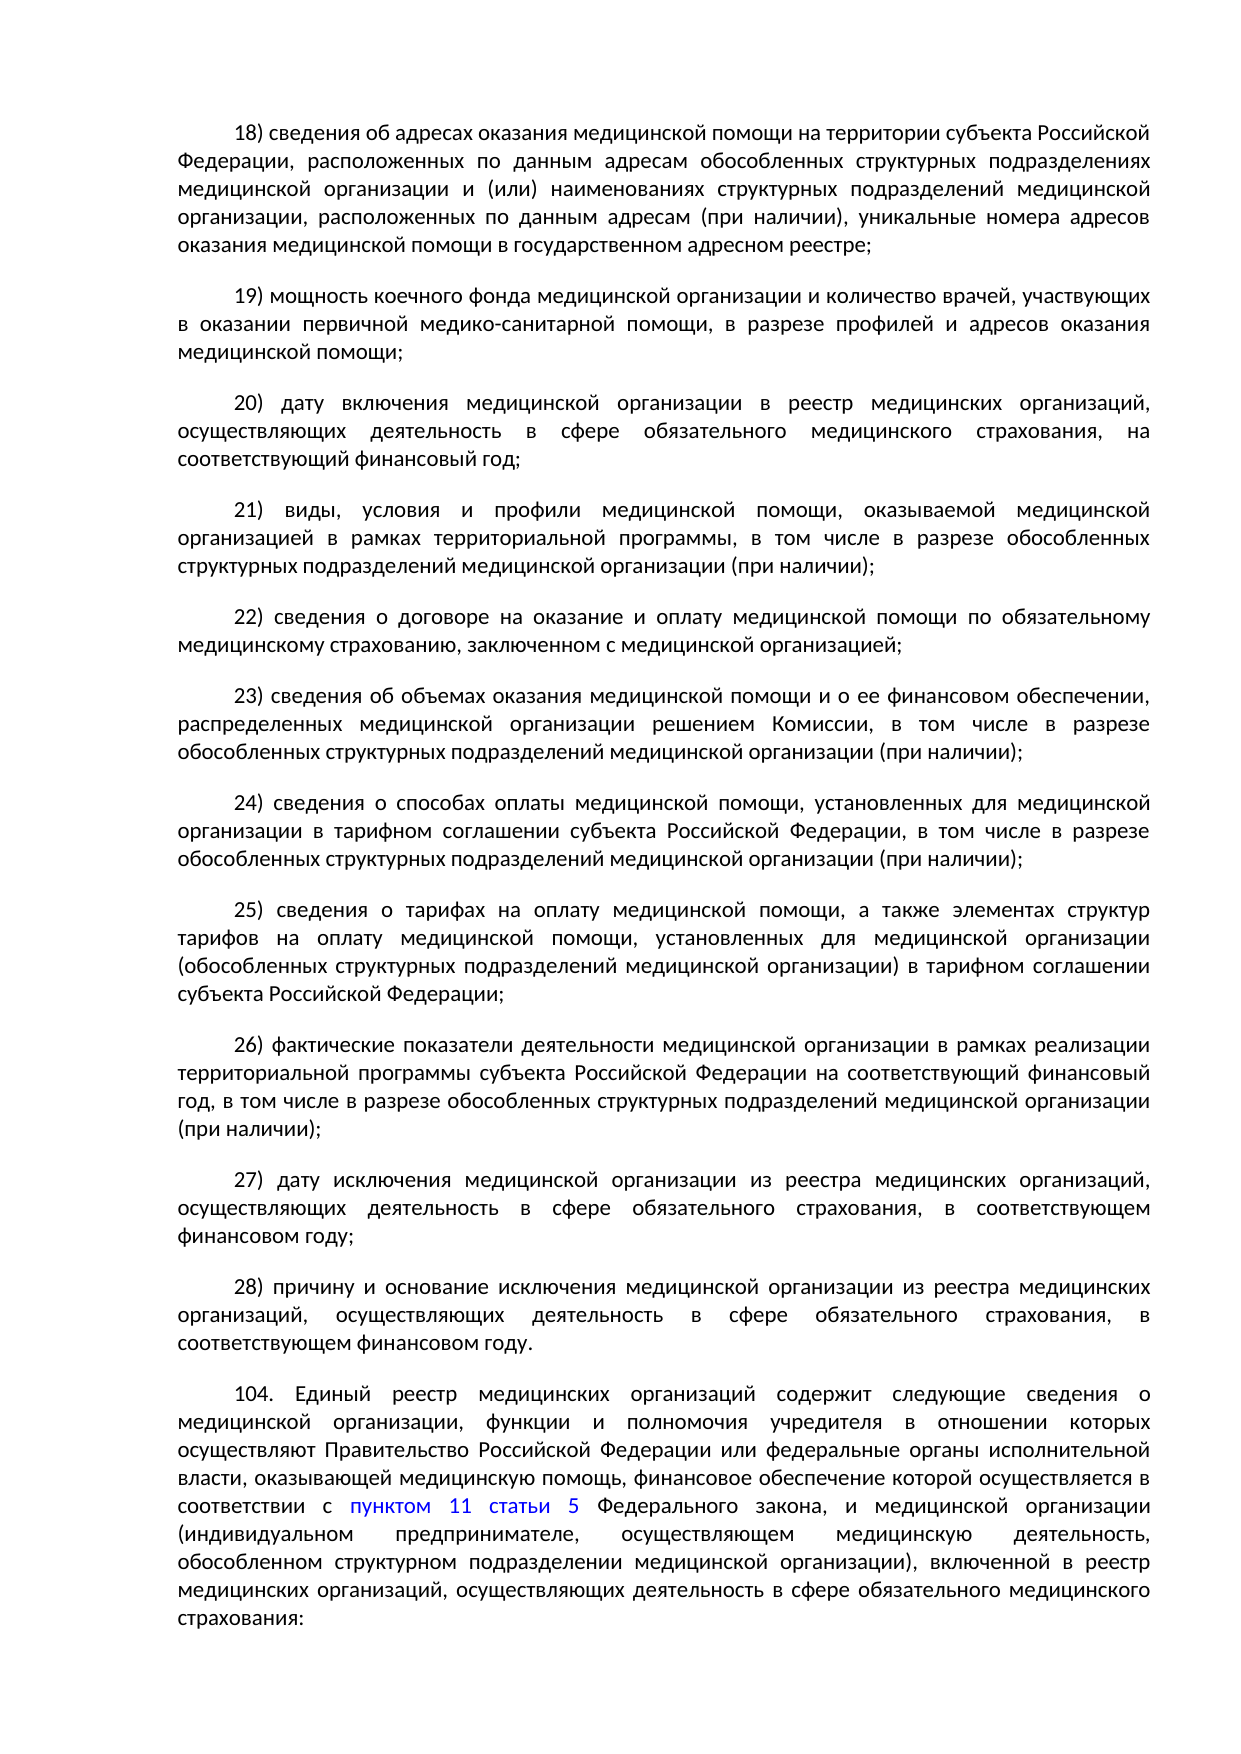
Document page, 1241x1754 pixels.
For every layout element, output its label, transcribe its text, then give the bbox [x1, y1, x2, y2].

text 28) причину и основание исключения медицинской организации из реестра медицинских организаций, осуществляющих деятельность в сфере обязательного страхования, в соответствующем финансовом году. [177, 1272, 1152, 1356]
text 104. Единый реестр медицинских организаций содержит следующие сведения о медицинской организации, функции и полномочия учредителя в отношении которых осуществляют Правительство Российской Федерации или федеральные органы исполнительной власти, оказывающей медицинскую помощь, финансовое обеспечение которой осуществляется в соответствии с пунктом 11 статьи 5 Федерального закона, и медицинской организации (индивидуальном предпринимателе, осуществляющем медицинскую деятельность, обособленном структурном подразделении медицинской организации), включенной в реестр медицинских организаций, осуществляющих деятельность в сфере обязательного медицинского страхования: [177, 1379, 1152, 1631]
text 25) сведения о тарифах на оплату медицинской помощи, а также элементах структур тарифов на оплату медицинской помощи, установленных для медицинской организации (обособленных структурных подразделений медицинской организации) в тарифном соглашении субъекта Российской Федерации; [177, 895, 1152, 1007]
text 24) сведения о способах оплаты медицинской помощи, установленных для медицинской организации в тарифном соглашении субъекта Российской Федерации, в том числе в разрезе обособленных структурных подразделений медицинской организации (при наличии); [177, 788, 1152, 872]
text 26) фактические показатели деятельности медицинской организации в рамках реализации территориальной программы субъекта Российской Федерации на соответствующий финансовый год, в том числе в разрезе обособленных структурных подразделений медицинской организации (при наличии); [177, 1030, 1152, 1142]
text 22) сведения о договоре на оказание и оплату медицинской помощи по обязательному медицинскому страхованию, заключенном с медицинской организацией; [177, 602, 1152, 658]
text 27) дату исключения медицинской организации из реестра медицинских организаций, осуществляющих деятельность в сфере обязательного страхования, в соответствующем финансовом году; [177, 1165, 1152, 1249]
text 21) виды, условия и профили медицинской помощи, оказываемой медицинской организацией в рамках территориальной программы, в том числе в разрезе обособленных структурных подразделений медицинской организации (при наличии); [177, 495, 1152, 579]
text 18) сведения об адресах оказания медицинской помощи на территории субъекта Российской Федерации, расположенных по данным адресам обособленных структурных подразделениях медицинской организации и (или) наименованиях структурных подразделений медицинской организации, расположенных по данным адресам (при наличии), уникальные номера адресов оказания медицинской помощи в государственном адресном реестре; [177, 118, 1152, 258]
text 19) мощность коечного фонда медицинской организации и количество врачей, участвующих в оказании первичной медико-санитарной помощи, в разрезе профилей и адресов оказания медицинской помощи; [177, 281, 1152, 365]
text 20) дату включения медицинской организации в реестр медицинских организаций, осуществляющих деятельность в сфере обязательного медицинского страхования, на соответствующий финансовый год; [177, 388, 1152, 472]
text 23) сведения об объемах оказания медицинской помощи и о ее финансовом обеспечении, распределенных медицинской организации решением Комиссии, в том числе в разрезе обособленных структурных подразделений медицинской организации (при наличии); [177, 681, 1152, 765]
